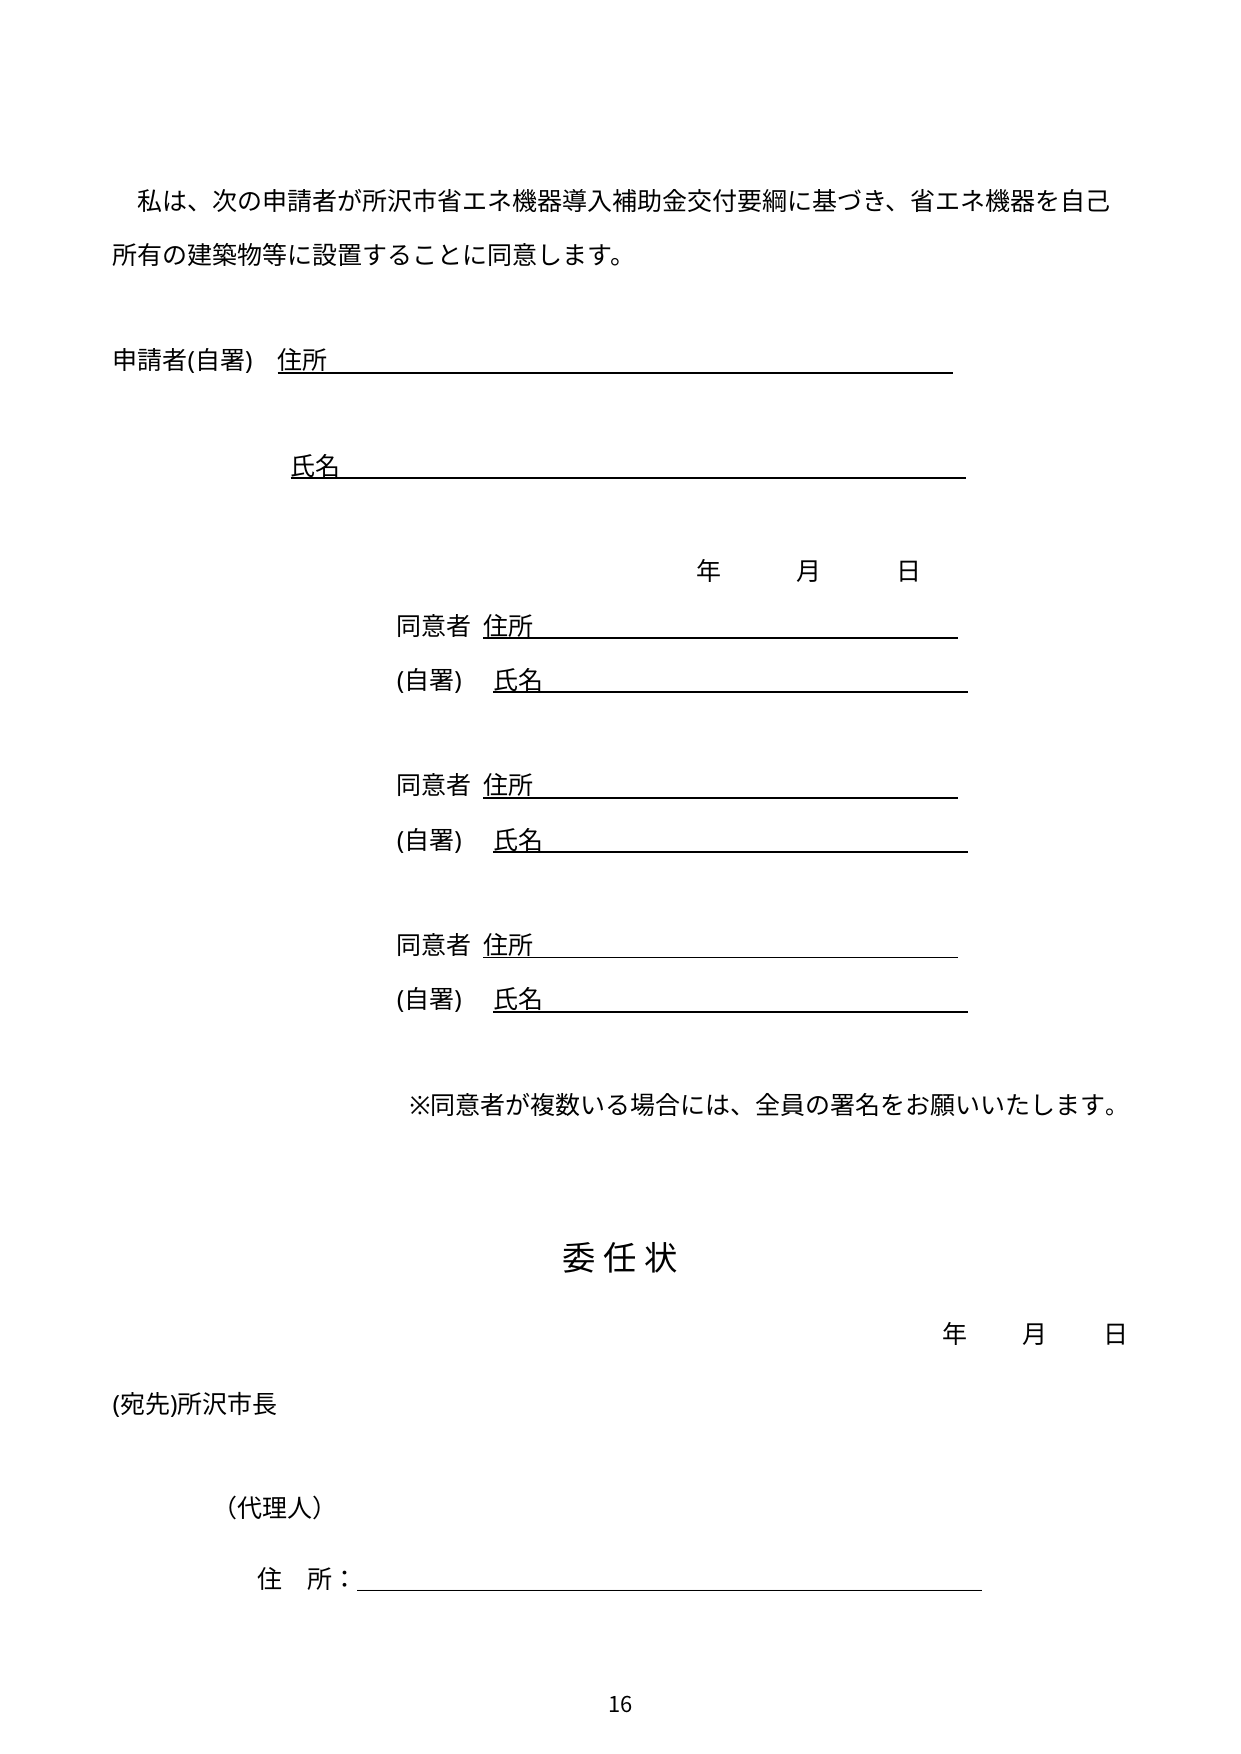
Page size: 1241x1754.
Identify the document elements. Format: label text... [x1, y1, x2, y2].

text (自署) 氏名 [397, 660, 1128, 697]
text ※同意者が複数いる場合には、全員の署名をお願いいたします。 [112, 1085, 1128, 1122]
text （代理人） [112, 1489, 1128, 1525]
text 同意者 住所 [397, 926, 1128, 962]
text 住 所：＿＿＿＿＿＿＿＿＿＿＿＿＿＿＿＿＿＿＿＿＿＿＿＿＿ [112, 1559, 1128, 1596]
text 申請者(自署) 住所 [112, 341, 1128, 377]
text 氏名 [178, 446, 1128, 482]
text (自署) 氏名 [397, 980, 1128, 1016]
text 同意者 住所 [397, 606, 1128, 642]
text (自署) 氏名 [397, 820, 1128, 856]
text (宛先)所沢市長 [112, 1384, 1128, 1421]
text 私は、次の申請者が所沢市省エネ機器導入補助金交付要綱に基づき、省エネ機器を自己所有の建築物等に設置することに同意します。 [112, 181, 1128, 272]
text 年 月 日 [572, 552, 1128, 588]
text 委 任 状 [112, 1232, 1128, 1280]
text 同意者 住所 [397, 766, 1128, 802]
text 年 月 日 [112, 1314, 1128, 1351]
